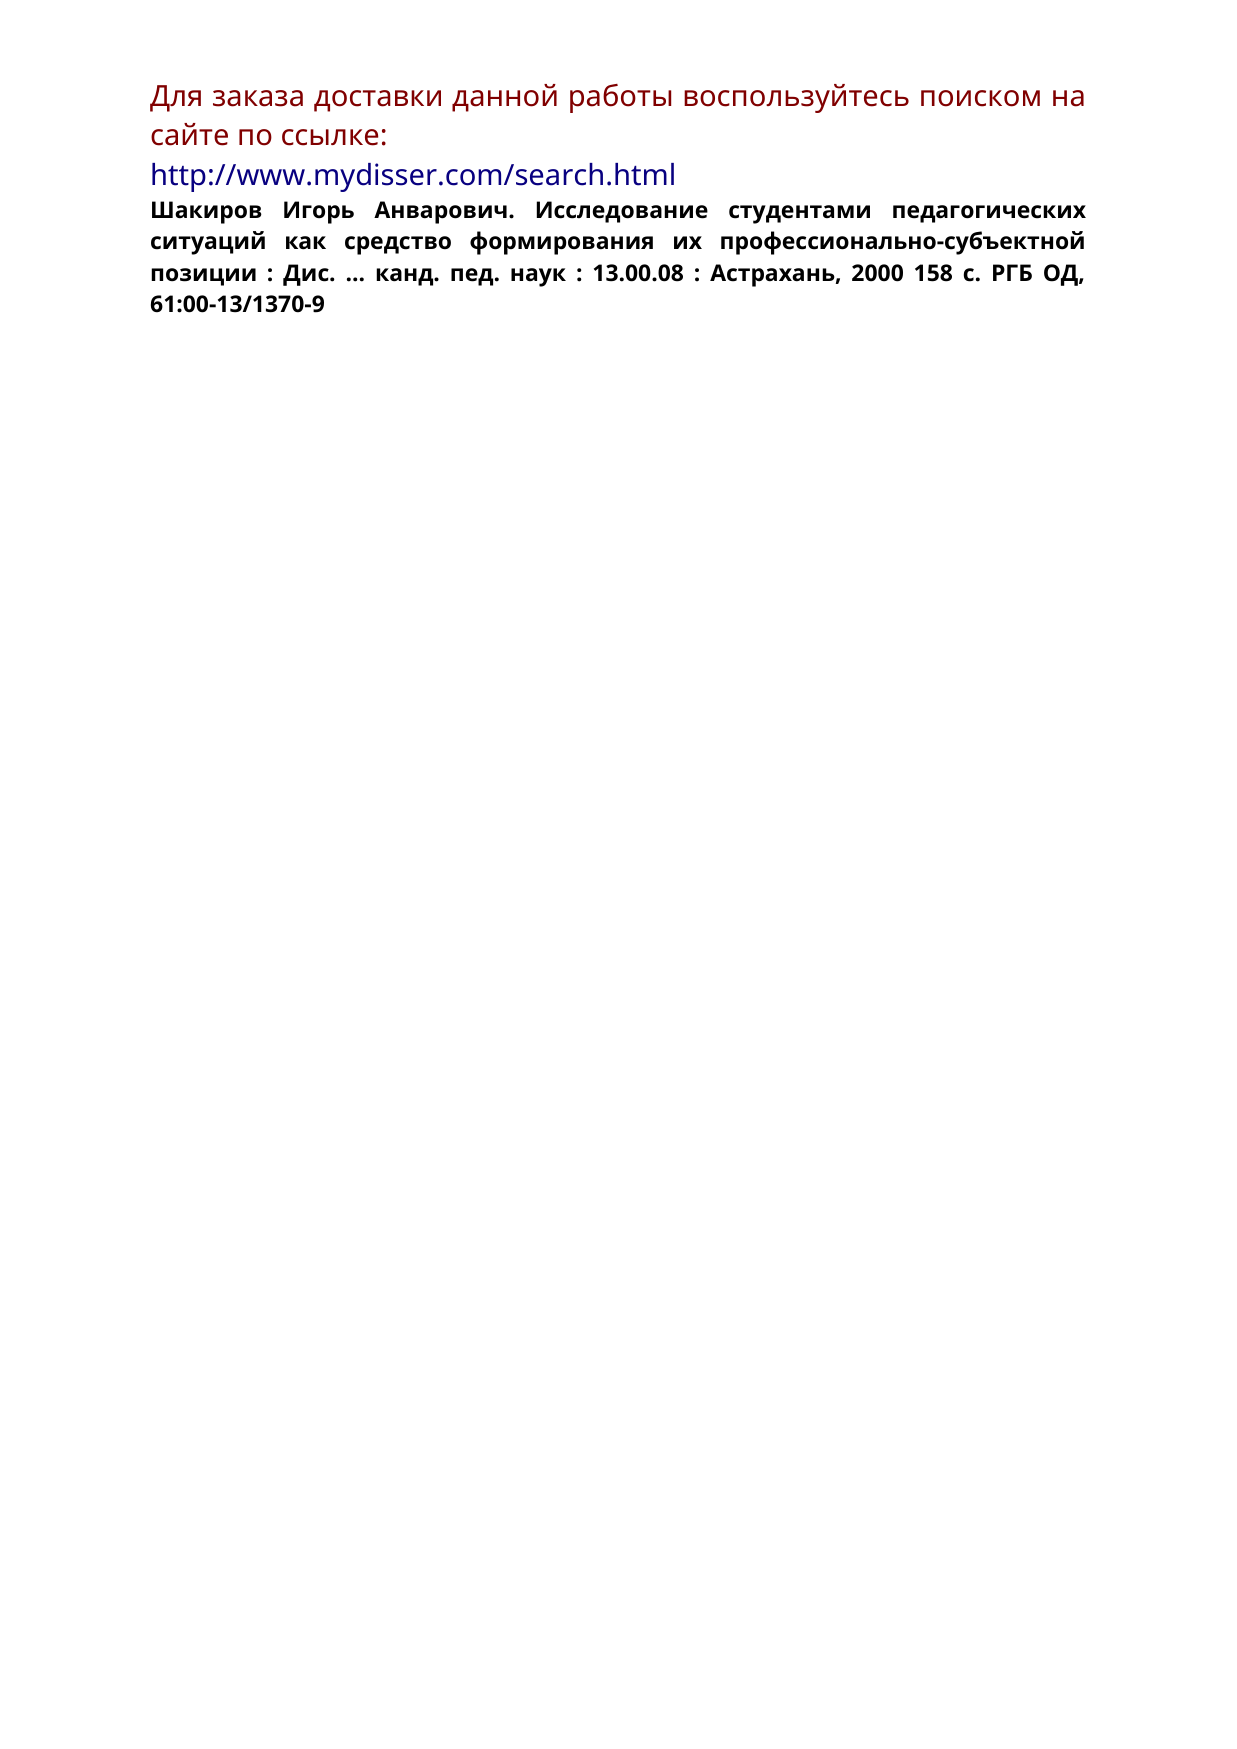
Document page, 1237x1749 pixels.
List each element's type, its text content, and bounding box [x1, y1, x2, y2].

text Шакиров Игорь Анварович. Исследование студентами педагогических ситуаций как средство формирования их профессионально-субъектной позиции : Дис. ... канд. пед. наук : 13.00.08 : Астрахань, 2000 158 c. РГБ ОД, 61:00-13/1370-9 [150, 194, 1086, 319]
